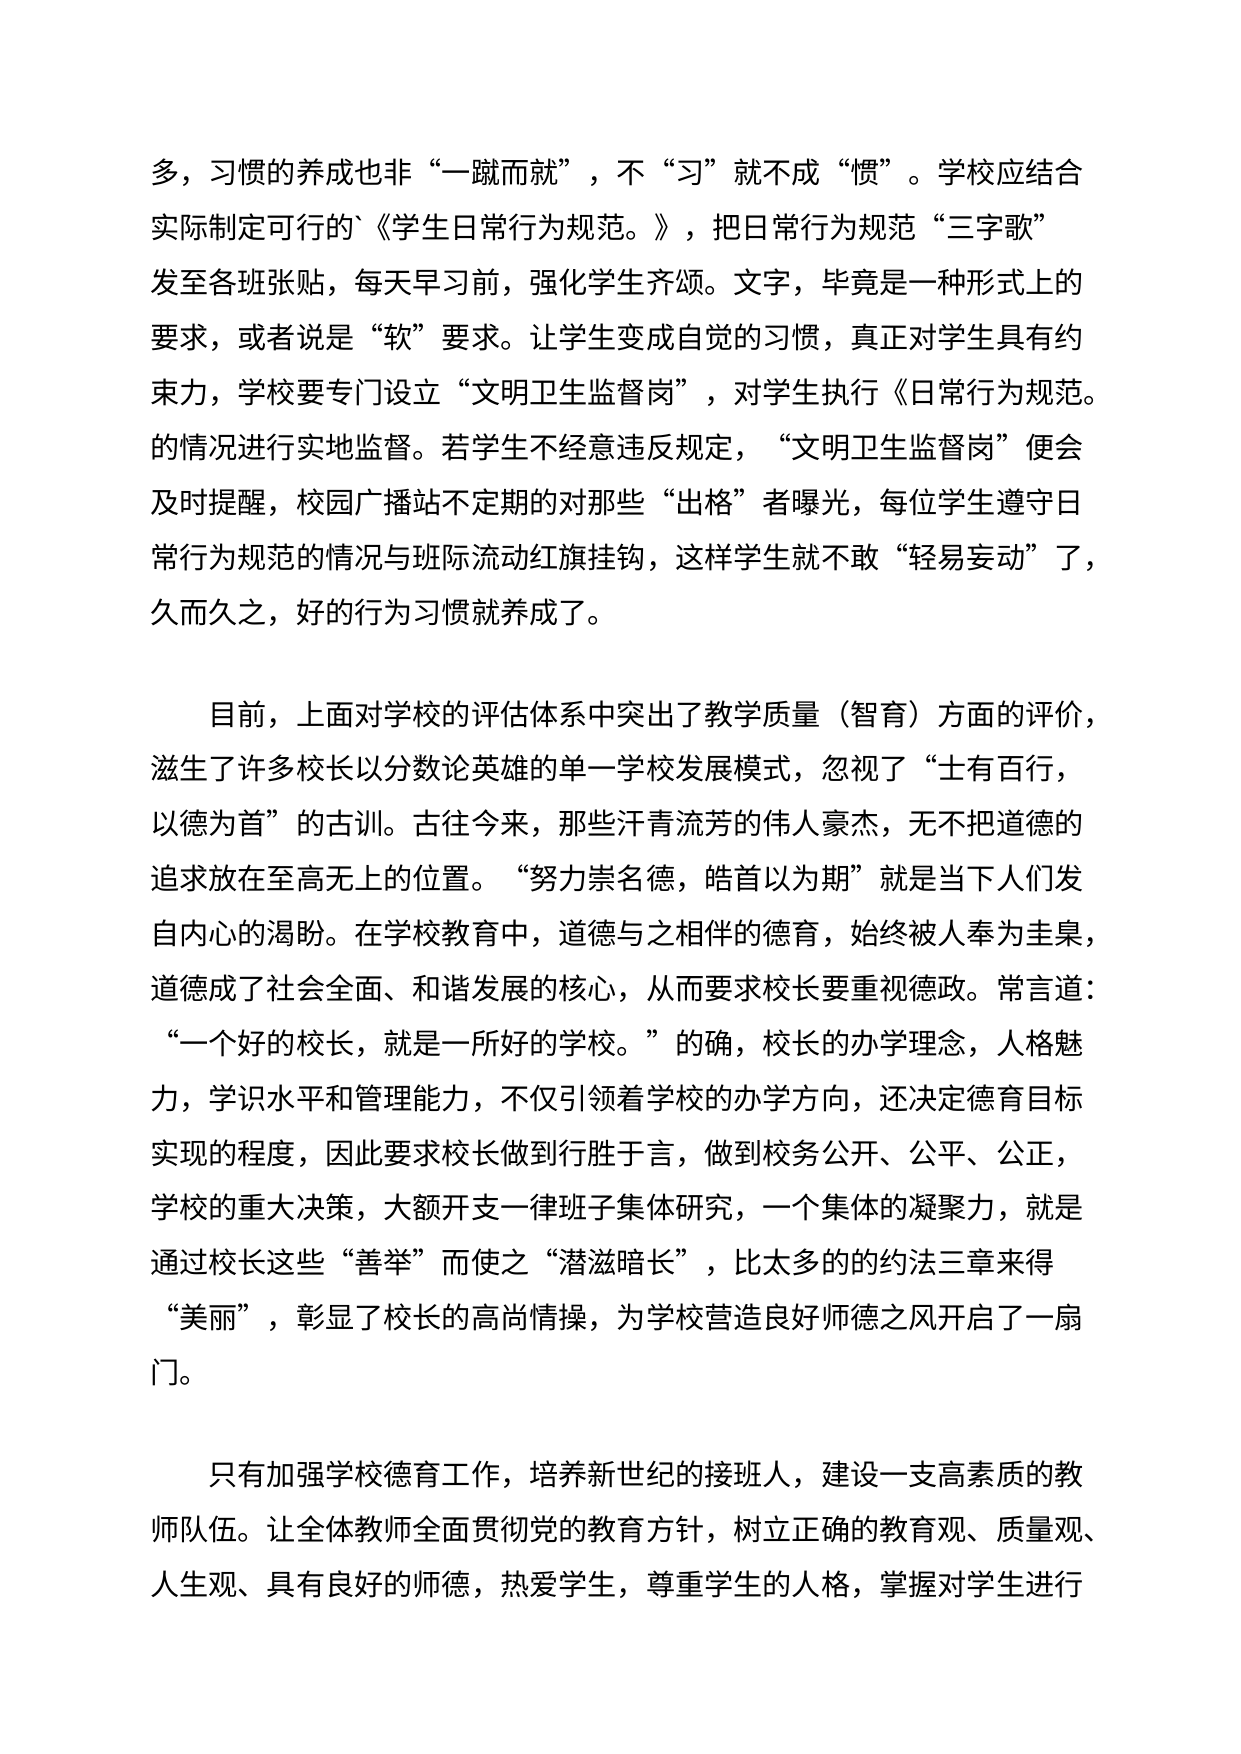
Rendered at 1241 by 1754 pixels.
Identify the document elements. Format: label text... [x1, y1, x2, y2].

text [150, 1452, 1090, 1604]
text 目前，上面对学校的评估体系中突出了教学质量（智育）方面的评价，滋生了许多校长以分数论英雄的单一学校发展模式，忽视了“士有百行，以德为首”的古训。古往今来，那些汗青流芳的伟人豪杰，无不把道德的追求放在至高无上的位置。“努力崇名德，皓首以为期”就是当下人们发自内心的渴盼。在学校教育中，道德与之相伴的德育，始终被人奉为圭臬，道德成了社会全面、和谐发展的核心，从而要求校长要重视德政。常言道：“一个好的校长，就是一所好的学校。”的确，校长的办学理念，人格魅力，学识水平和管理能力，不仅引领着学校的办学方向，还决定德育目标实现的程度，因此要求校长做到行胜于言，做到校务公开、公平、公正，学校的重大决策，大额开支一律班子集体研究，一个集体的凝聚力，就是通过校长这些“善举”而使之“潜滋暗长”，比太多的的约法三章来得“美丽”，彰显了校长的高尚情操，为学校营造良好师德之风开启了一扇门。 [150, 691, 1090, 1392]
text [150, 150, 1090, 632]
